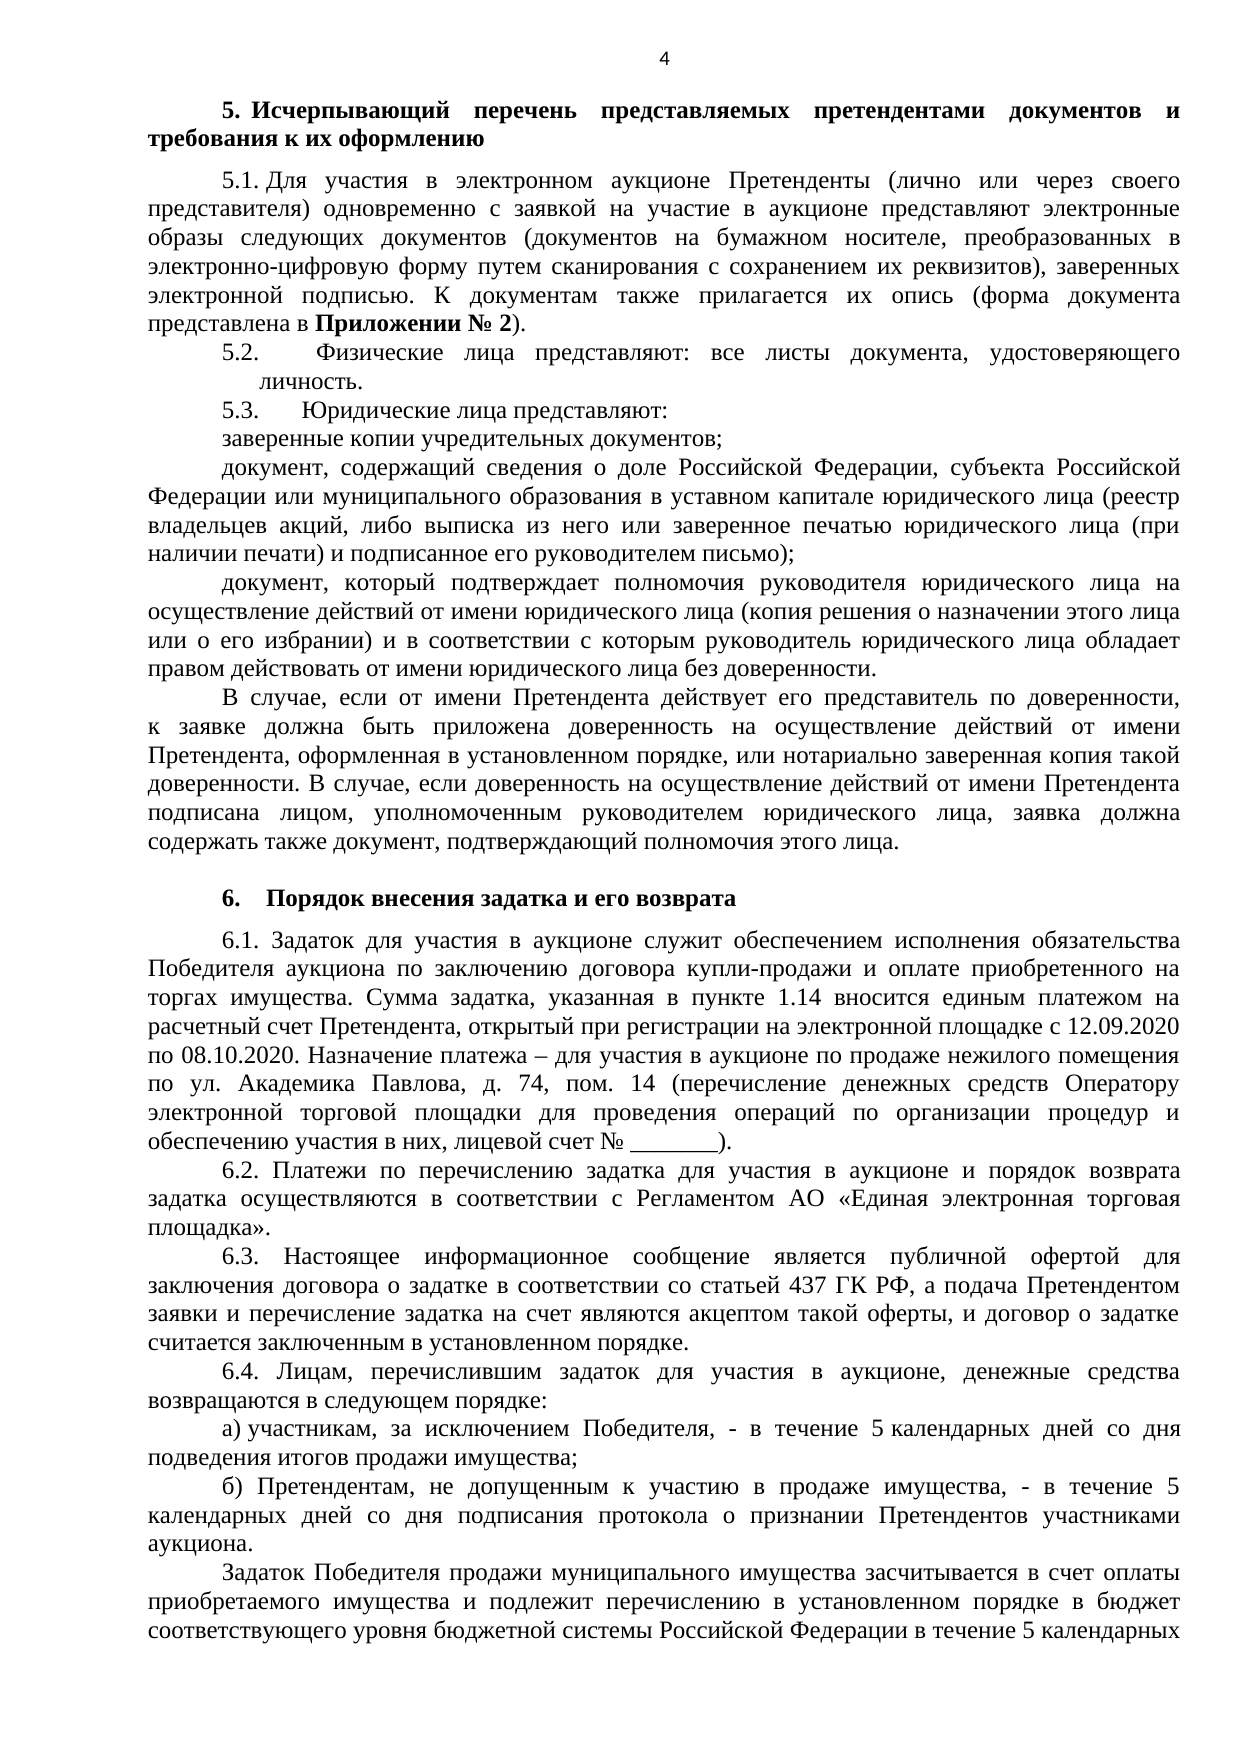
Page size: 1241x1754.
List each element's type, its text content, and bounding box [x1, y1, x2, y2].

text а) участникам, за исключением Победителя, - в течение 5 календарных дней со дня подведения итогов продажи имущества; [148, 1413, 1181, 1471]
text 6.2. Платежи по перечислению задатка для участия в аукционе и порядок возврата задатка осуществляются в соответствии с Регламентом АО «Единая электронная торговая площадка». [148, 1155, 1181, 1241]
list Юридические лица представляют: [222, 395, 1181, 423]
list Для участия в электронном аукционе Претенденты (лично или через своего представителя) одновременно с заявкой на участие в аукционе представляют электронные образы следующих документов (документов на бумажном носителе, преобразованных в электронно-цифровую форму путем сканирования с сохранением их реквизитов), заверенных электронной подписью. К документам также прилагается их опись (форма документа представлена в Приложении № 2). [148, 165, 1181, 337]
list Физические лица представляют: все листы документа, удостоверяющего личность. [222, 337, 1181, 395]
list Порядок внесения задатка и его возврата [148, 883, 1181, 912]
text 6.1. Задаток для участия в аукционе служит обеспечением исполнения обязательства Победителя аукциона по заключению договора купли-продажи и оплате приобретенного на торгах имущества. Сумма задатка, указанная в пункте 1.14 вносится единым платежом на расчетный счет Претендента, открытый при регистрации на электронной площадке с 12.09.2020 по 08.10.2020. Назначение платежа – для участия в аукционе по продаже нежилого помещения по ул. Академика Павлова, д. 74, пом. 14 (перечисление денежных средств Оператору электронной торговой площадки для проведения операций по организации процедур и обеспечению участия в них, лицевой счет № _______). [148, 925, 1181, 1155]
text б) Претендентам, не допущенным к участию в продаже имущества, - в течение 5 календарных дней со дня подписания протокола о признании Претендентов участниками аукциона. [148, 1471, 1181, 1557]
list Исчерпывающий перечень представляемых претендентами документов и требования к их оформлению [148, 95, 1181, 152]
text документ, который подтверждает полномочия руководителя юридического лица на осуществление действий от имени юридического лица (копия решения о назначении этого лица или о его избрании) и в соответствии с которым руководитель юридического лица обладает правом действовать от имени юридического лица без доверенности. [148, 567, 1181, 682]
text 6.4. Лицам, перечислившим задаток для участия в аукционе, денежные средства возвращаются в следующем порядке: [148, 1356, 1181, 1413]
text заверенные копии учредительных документов; [148, 423, 1181, 452]
text документ, содержащий сведения о доле Российской Федерации, субъекта Российской Федерации или муниципального образования в уставном капитале юридического лица (реестр владельцев акций, либо выписка из него или заверенное печатью юридического лица (при наличии печати) и подписанное его руководителем письмо); [148, 452, 1181, 567]
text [148, 1557, 1181, 1643]
text 6.3. Настоящее информационное сообщение является публичной офертой для заключения договора о задатке в соответствии со статьей 437 ГК РФ, а подача Претендентом заявки и перечисление задатка на счет являются акцептом такой оферты, и договор о задатке считается заключенным в установленном порядке. [148, 1241, 1181, 1356]
text В случае, если от имени Претендента действует его представитель по доверенности, к заявке должна быть приложена доверенность на осуществление действий от имени Претендента, оформленная в установленном порядке, или нотариально заверенная копия такой доверенности. В случае, если доверенность на осуществление действий от имени Претендента подписана лицом, уполномоченным руководителем юридического лица, заявка должна содержать также документ, подтверждающий полномочия этого лица. [148, 682, 1181, 855]
